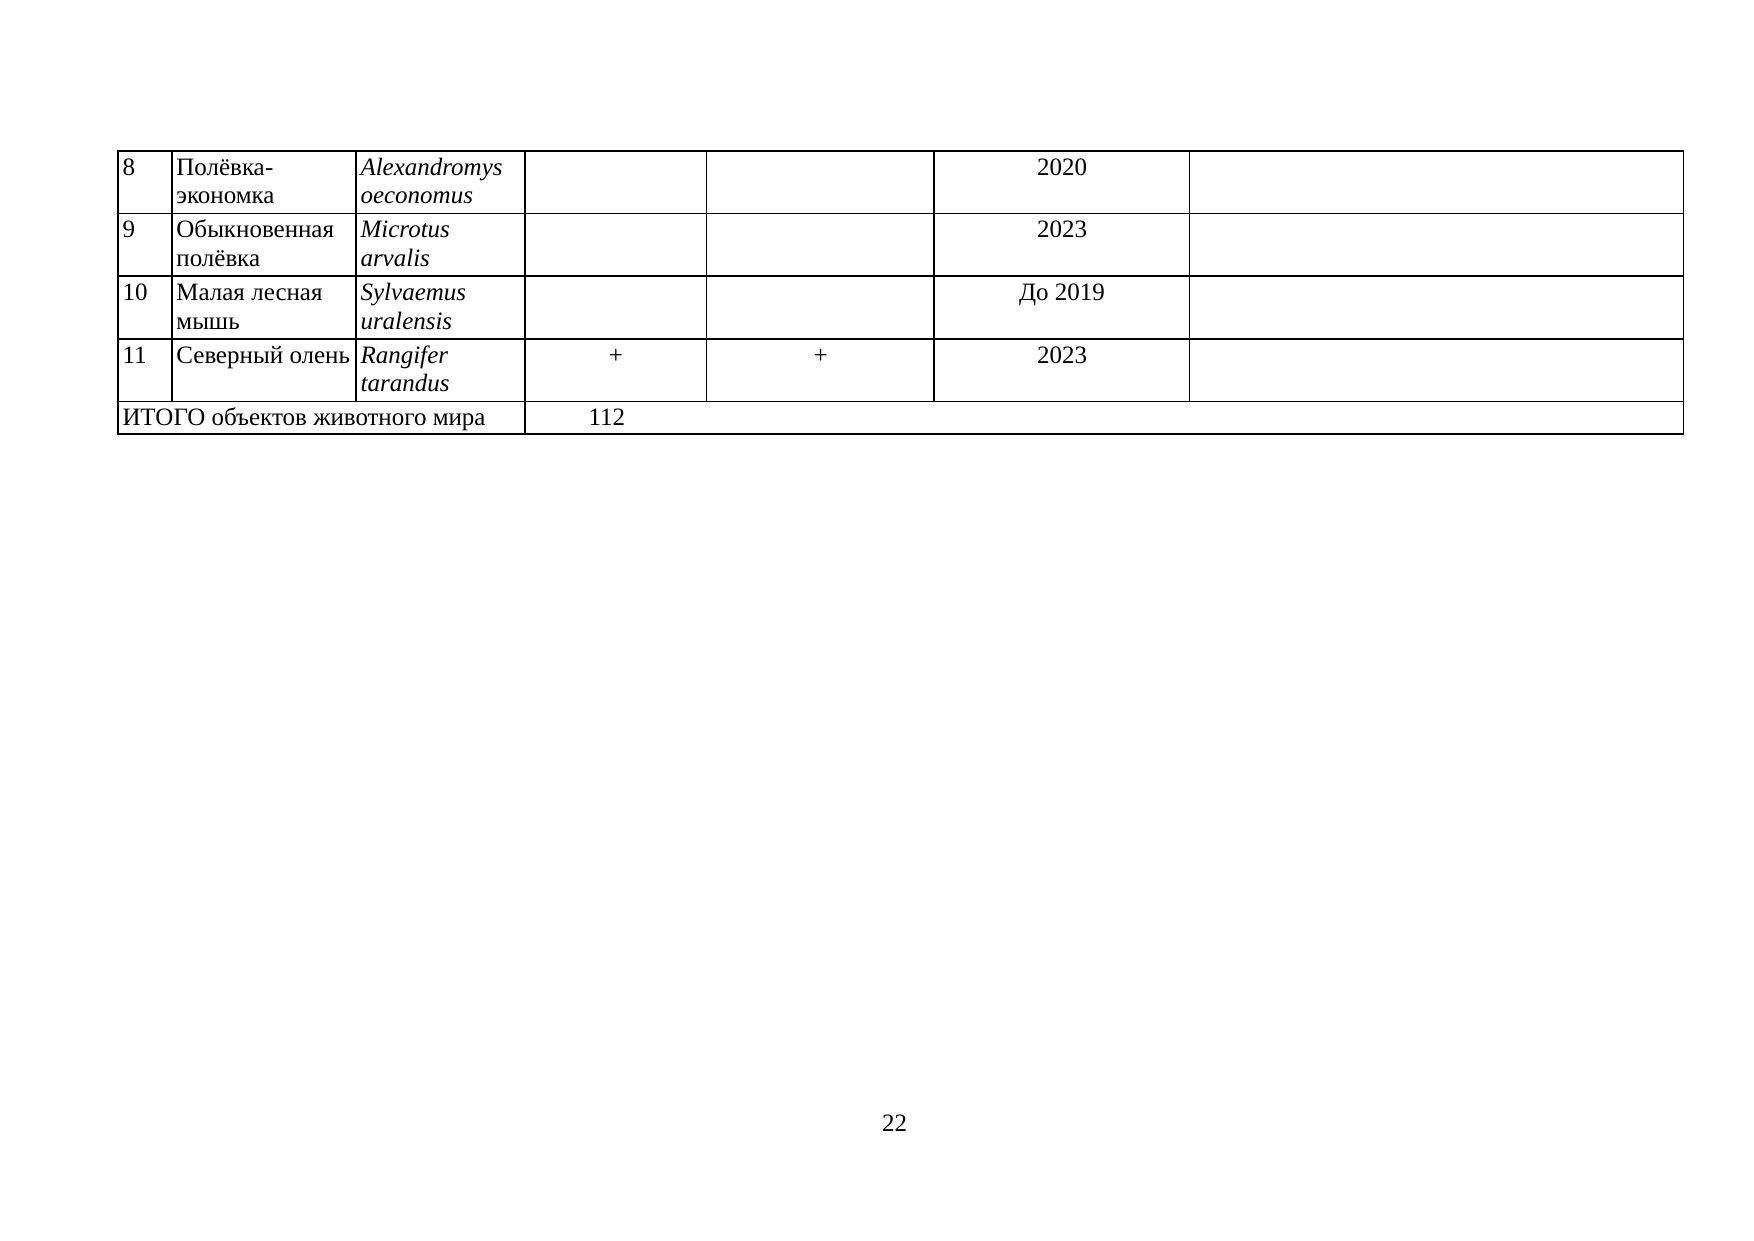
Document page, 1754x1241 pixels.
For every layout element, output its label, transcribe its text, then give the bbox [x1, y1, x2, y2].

table_cell Полёвка-экономка [173, 152, 355, 213]
table_cell [526, 152, 706, 213]
table_cell Alexandromys oeconomus [357, 152, 524, 213]
table_cell 2023 [935, 214, 1189, 275]
table_cell ИТОГО объектов животного мира [119, 402, 524, 433]
table_cell Обыкновенная полёвка [173, 214, 355, 275]
table_cell [707, 277, 933, 338]
table_cell 2020 [935, 152, 1189, 213]
table_cell [1190, 152, 1683, 213]
table_cell 10 [119, 277, 171, 338]
table_cell Sylvaemus uralensis [357, 277, 524, 338]
table_cell Rangifer tarandus [357, 340, 524, 401]
table_cell [1190, 277, 1683, 338]
table_cell 2023 [935, 340, 1189, 401]
table_cell 8 [119, 152, 171, 213]
table_cell + [707, 340, 933, 401]
table_cell [526, 214, 706, 275]
table_cell [707, 152, 933, 213]
table_cell + [526, 340, 706, 401]
table_cell 11 [119, 340, 171, 401]
table_cell 9 [119, 214, 171, 275]
table_cell Северный олень [173, 340, 355, 401]
table_cell [526, 277, 706, 338]
table_cell 112 [526, 402, 1683, 433]
table_cell [1190, 214, 1683, 275]
table_cell [707, 214, 933, 275]
table_cell Microtus arvalis [357, 214, 524, 275]
table_cell До 2019 [935, 277, 1189, 338]
table_cell [1190, 340, 1683, 401]
table_cell Малая лесная мышь [173, 277, 355, 338]
